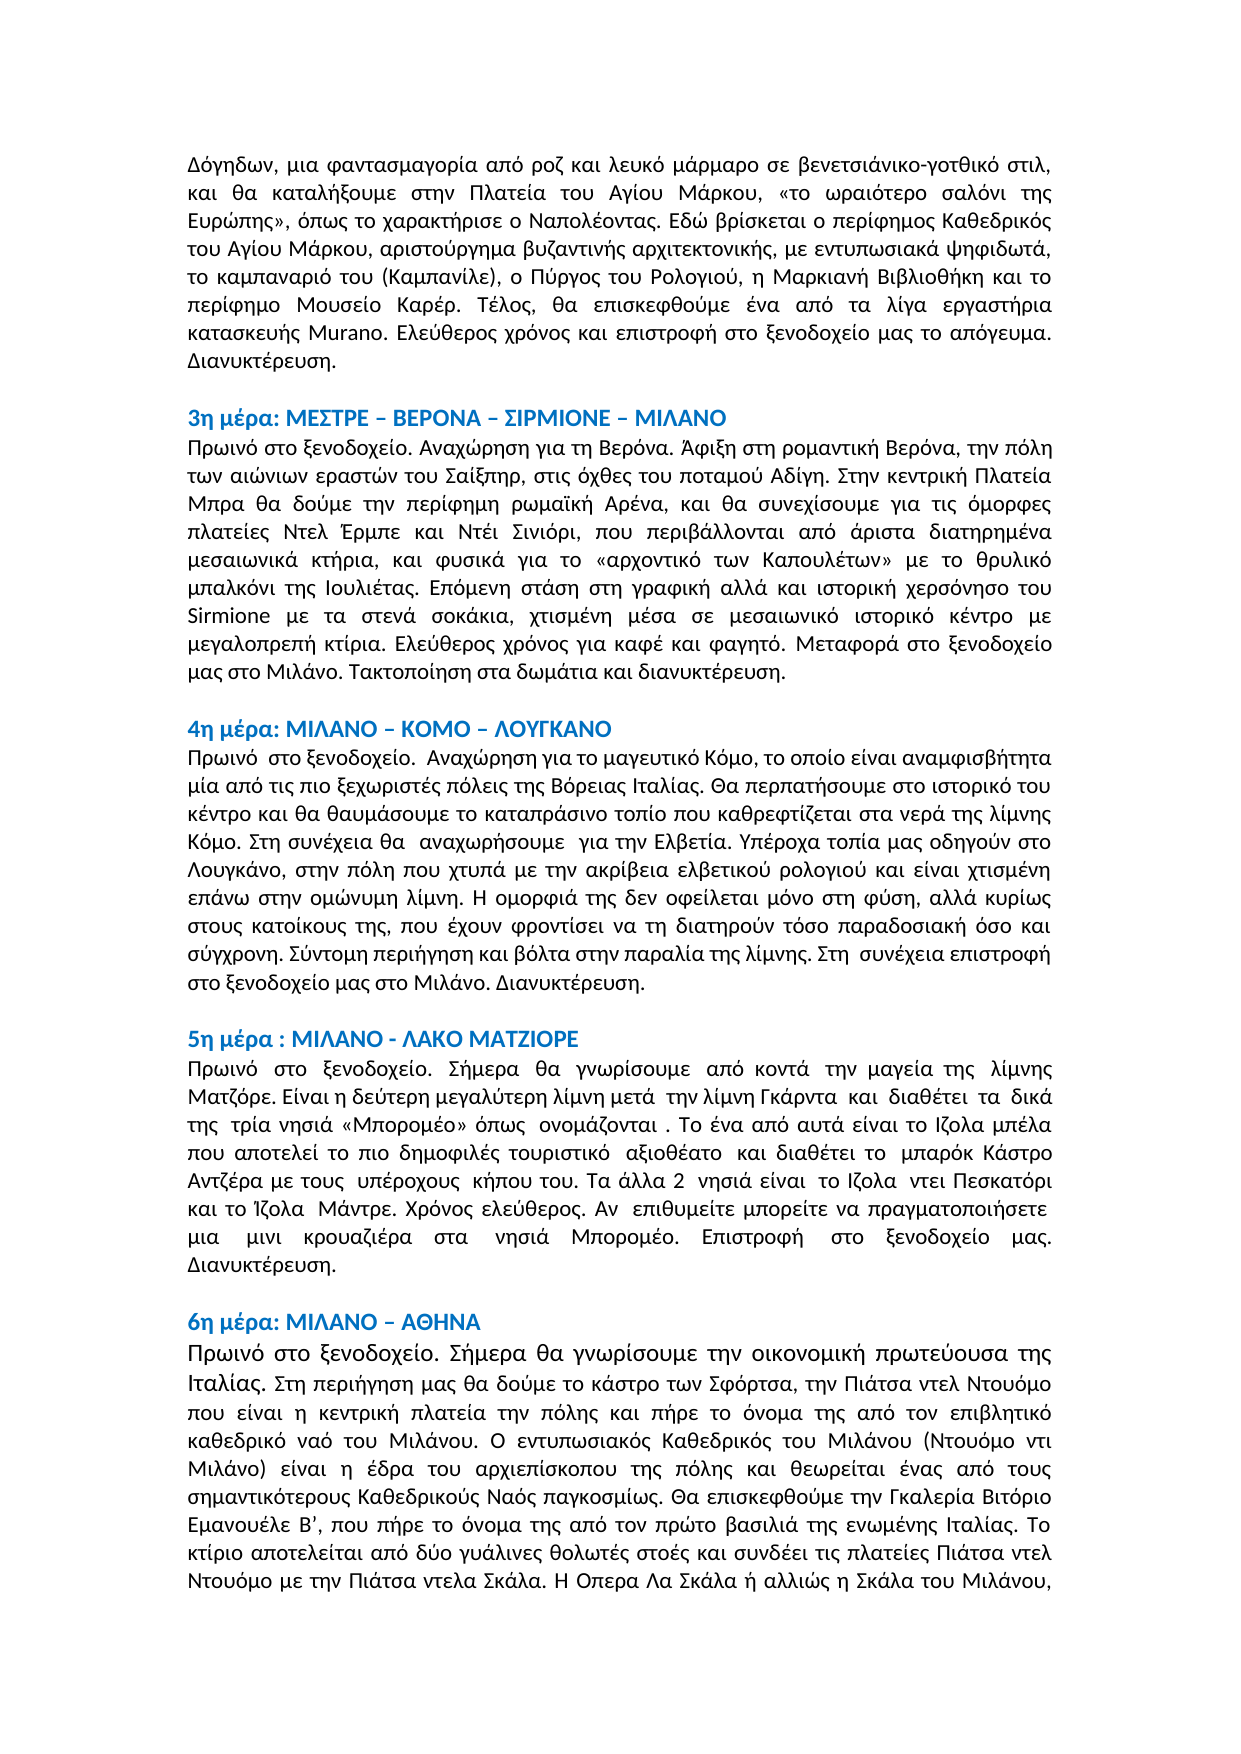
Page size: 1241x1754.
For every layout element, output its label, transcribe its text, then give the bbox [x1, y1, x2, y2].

text 5η μέρα : ΜΙΛΑΝΟ - ΛΑΚΟ ΜΑΤΖΙΟΡΕ [187, 1024, 1053, 1054]
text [187, 1337, 1053, 1594]
text Πρωινό στο ξενοδοχείο. Αναχώρηση για τη Βερόνα. Άφιξη στη ρομαντική Βερόνα, την πόλη των αιώνιων εραστών του Σαίξπηρ, στις όχθες του ποταμού Αδίγη. Στην κεντρική Πλατεία Μπρα θα δούμε την περίφημη ρωμαϊκή Αρένα, και θα συνεχίσουμε για τις όμορφες πλατείες Ντελ Έρμπε και Ντέι Σινιόρι, που περιβάλλονται από άριστα διατηρημένα μεσαιωνικά κτήρια, και φυσικά για το «αρχοντικό των Καπουλέτων» με το θρυλικό μπαλκόνι της Ιουλιέτας. Επόμενη στάση στη γραφική αλλά και ιστορική χερσόνησο του Sirmione με τα στενά σοκάκια, χτισμένη μέσα σε μεσαιωνικό ιστορικό κέντρο με μεγαλοπρεπή κτίρια. Ελεύθερος χρόνος για καφέ και φαγητό. Μεταφορά στο ξενοδοχείο μας στο Μιλάνο. Τακτοποίηση στα δωμάτια και διανυκτέρευση. [187, 433, 1053, 685]
text 4η μέρα: ΜΙΛΑΝΟ – ΚΟΜΟ – ΛΟΥΓΚΑΝΟ [187, 713, 1053, 743]
text 6η μέρα: ΜΙΛΑΝΟ – ΑΘΗΝΑ [187, 1306, 1053, 1337]
text 3η μέρα: ΜΕΣΤΡΕ – ΒΕΡΟΝΑ – ΣΙΡΜΙΟΝΕ – ΜΙΛΑΝΟ [187, 402, 1053, 433]
text Πρωινό στο ξενοδοχείο. Σήμερα θα γνωρίσουμε από κοντά την μαγεία της λίμνης Ματζόρε. Είναι η δεύτερη μεγαλύτερη λίμνη μετά την λίμνη Γκάρντα και διαθέτει τα δικά της τρία νησιά «Μπορομέο» όπως ονομάζονται . Το ένα από αυτά είναι το Ιζολα μπέλα που αποτελεί το πιο δημοφιλές τουριστικό αξιοθέατο και διαθέτει το μπαρόκ Κάστρο Αντζέρα με τους υπέροχους κήπου του. Τα άλλα 2 νησιά είναι το Ιζολα ντει Πεσκατόρι και το Ίζολα Μάντρε. Χρόνος ελεύθερος. Αν επιθυμείτε μπορείτε να πραγματοποιήσετε μια μινι κρουαζιέρα στα νησιά Μπορομέο. Επιστροφή στο ξενοδοχείο μας. Διανυκτέρευση. [187, 1054, 1053, 1278]
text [187, 150, 1053, 374]
text Πρωινό στο ξενοδοχείο. Αναχώρηση για το μαγευτικό Κόμο, το οποίο είναι αναμφισβήτητα μία από τις πιο ξεχωριστές πόλεις της Βόρειας Ιταλίας. Θα περπατήσουμε στο ιστορικό του κέντρο και θα θαυμάσουμε το καταπράσινο τοπίο που καθρεφτίζεται στα νερά της λίμνης Κόμο. Στη συνέχεια θα αναχωρήσουμε για την Ελβετία. Υπέροχα τοπία μας οδηγούν στο Λουγκάνο, στην πόλη που χτυπά με την ακρίβεια ελβετικού ρολογιού και είναι χτισμένη επάνω στην ομώνυμη λίμνη. Η ομορφιά της δεν οφείλεται μόνο στη φύση, αλλά κυρίως στους κατοίκους της, που έχουν φροντίσει να τη διατηρούν τόσο παραδοσιακή όσο και σύγχρονη. Σύντομη περιήγηση και βόλτα στην παραλία της λίμνης. Στη συνέχεια επιστροφή στο ξενοδοχείο μας στο Μιλάνο. Διανυκτέρευση. [187, 743, 1053, 996]
